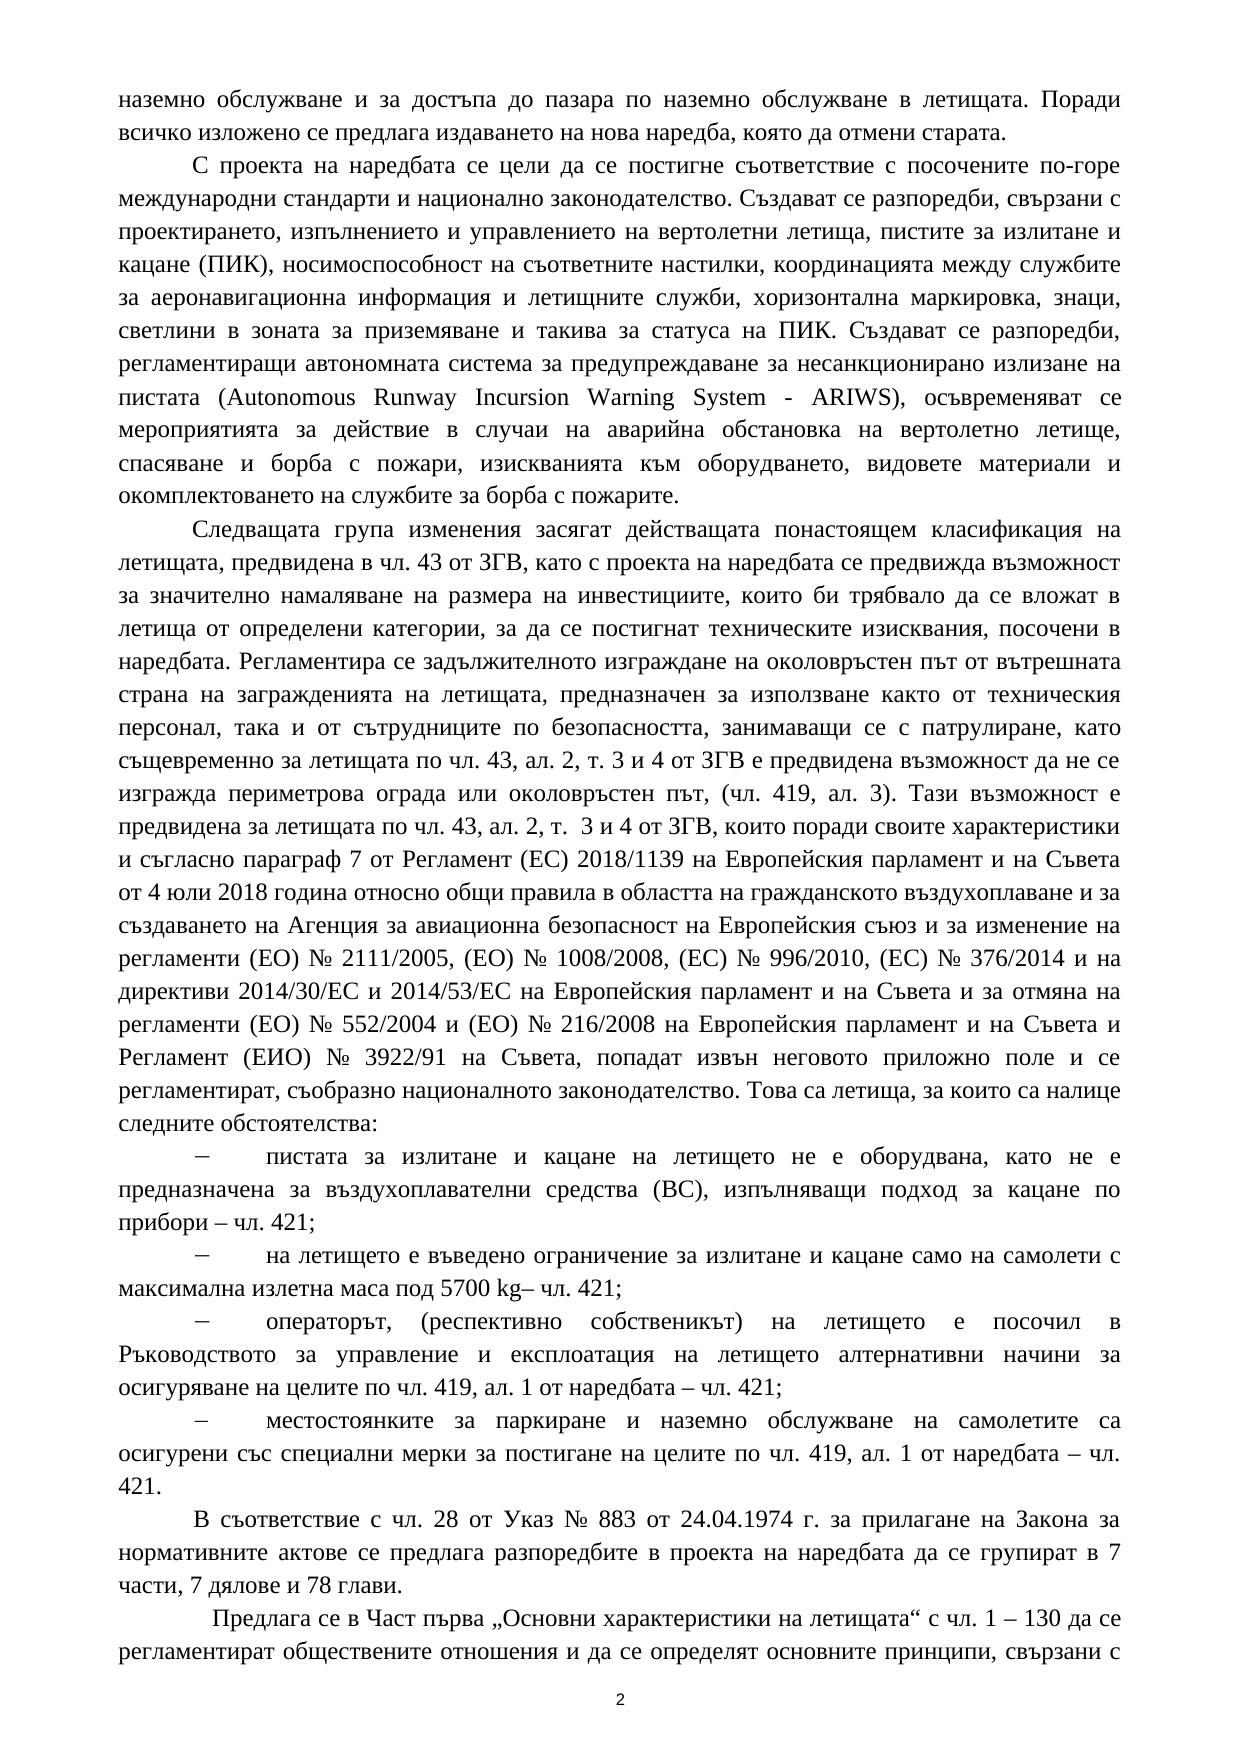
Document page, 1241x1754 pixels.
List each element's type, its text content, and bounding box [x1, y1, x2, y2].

list операторът, (респективно собственикът) на летището е посочил в Ръководството за управление и експлоатация на летището алтернативни начини за осигуряване на целите по чл. 419, ал. 1 от наредбата – чл. 421; [118, 1306, 1122, 1401]
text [118, 1603, 1122, 1665]
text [118, 84, 1122, 146]
text Следващата група изменения засягат действащата понастоящем класификация на летищата, предвидена в чл. 43 от ЗГВ, като с проекта на наредбата се предвижда възможност за значително намаляване на размера на инвестициите, които би трябвало да се вложат в летища от определени категории, за да се постигнат техническите изисквания, посочени в наредбата. Регламентира се задължителното изграждане на околовръстен път от вътрешната страна на загражденията на летищата, предназначен за използване както от техническия персонал, така и от сътрудниците по безопасността, занимаващи се с патрулиране, като същевременно за летищата по чл. 43, ал. 2, т. 3 и 4 от ЗГВ е предвидена възможност да не се изгражда периметрова ограда или околовръстен път, (чл. 419, ал. 3). Тази възможност е предвидена за летищата по чл. 43, ал. 2, т. 3 и 4 от ЗГВ, които поради своите характеристики и съгласно параграф 7 от Регламент (ЕС) 2018/1139 на Европейския парламент и на Съвета от 4 юли 2018 година относно общи правила в областта на гражданското въздухоплаване и за създаването на Агенция за авиационна безопасност на Европейския съюз и за изменение на регламенти (ЕО) № 2111/2005, (ЕО) № 1008/2008, (ЕС) № 996/2010, (ЕС) № 376/2014 и на директиви 2014/30/ЕС и 2014/53/ЕС на Европейския парламент и на Съвета и за отмяна на регламенти (ЕО) № 552/2004 и (ЕО) № 216/2008 на Европейския парламент и на Съвета и Регламент (ЕИО) № 3922/91 на Съвета, попадат извън неговото приложно поле и се регламентират, съобразно националното законодателство. Това са летища, за които са налице следните обстоятелства: [118, 514, 1122, 1137]
list местостоянките за паркиране и наземно обслужване на самолетите са осигурени със специални мерки за постигане на целите по чл. 419, ал. 1 от наредбата – чл. 421. [118, 1405, 1122, 1500]
list на летището е въведено ограничение за излитане и кацане само на самолети с максимална излетна маса под 5700 kg– чл. 421; [118, 1240, 1122, 1302]
text В съответствие с чл. 28 от Указ № 883 от 24.04.1974 г. за прилагане на Закона за нормативните актове се предлага разпоредбите в проекта на наредбата да се групират в 7 части, 7 дялове и 78 глави. [118, 1504, 1122, 1599]
text С проекта на наредбата се цели да се постигне съответствие с посочените по-горе международни стандарти и национално законодателство. Създават се разпоредби, свързани с проектирането, изпълнението и управлението на вертолетни летища, пистите за излитане и кацане (ПИК), носимоспособност на съответните настилки, координацията между службите за аеронавигационна информация и летищните служби, хоризонтална маркировка, знаци, светлини в зоната за приземяване и такива за статуса на ПИК. Създават се разпоредби, регламентиращи автономната система за предупреждаване за несанкционирано излизане на пистата (Autonomous Runway Incursion Warning System - ARIWS), осъвременяват се мероприятията за действие в случаи на аварийна обстановка на вертолетно летище, спасяване и борба с пожари, изискванията към оборудването, видовете материали и окомплектоването на службите за борба с пожарите. [118, 150, 1122, 509]
list пистата за излитане и кацане на летището не е оборудвана, като не е предназначена за въздухоплавателни средства (ВС), изпълняващи подход за кацане по прибори – чл. 421; [118, 1141, 1122, 1236]
